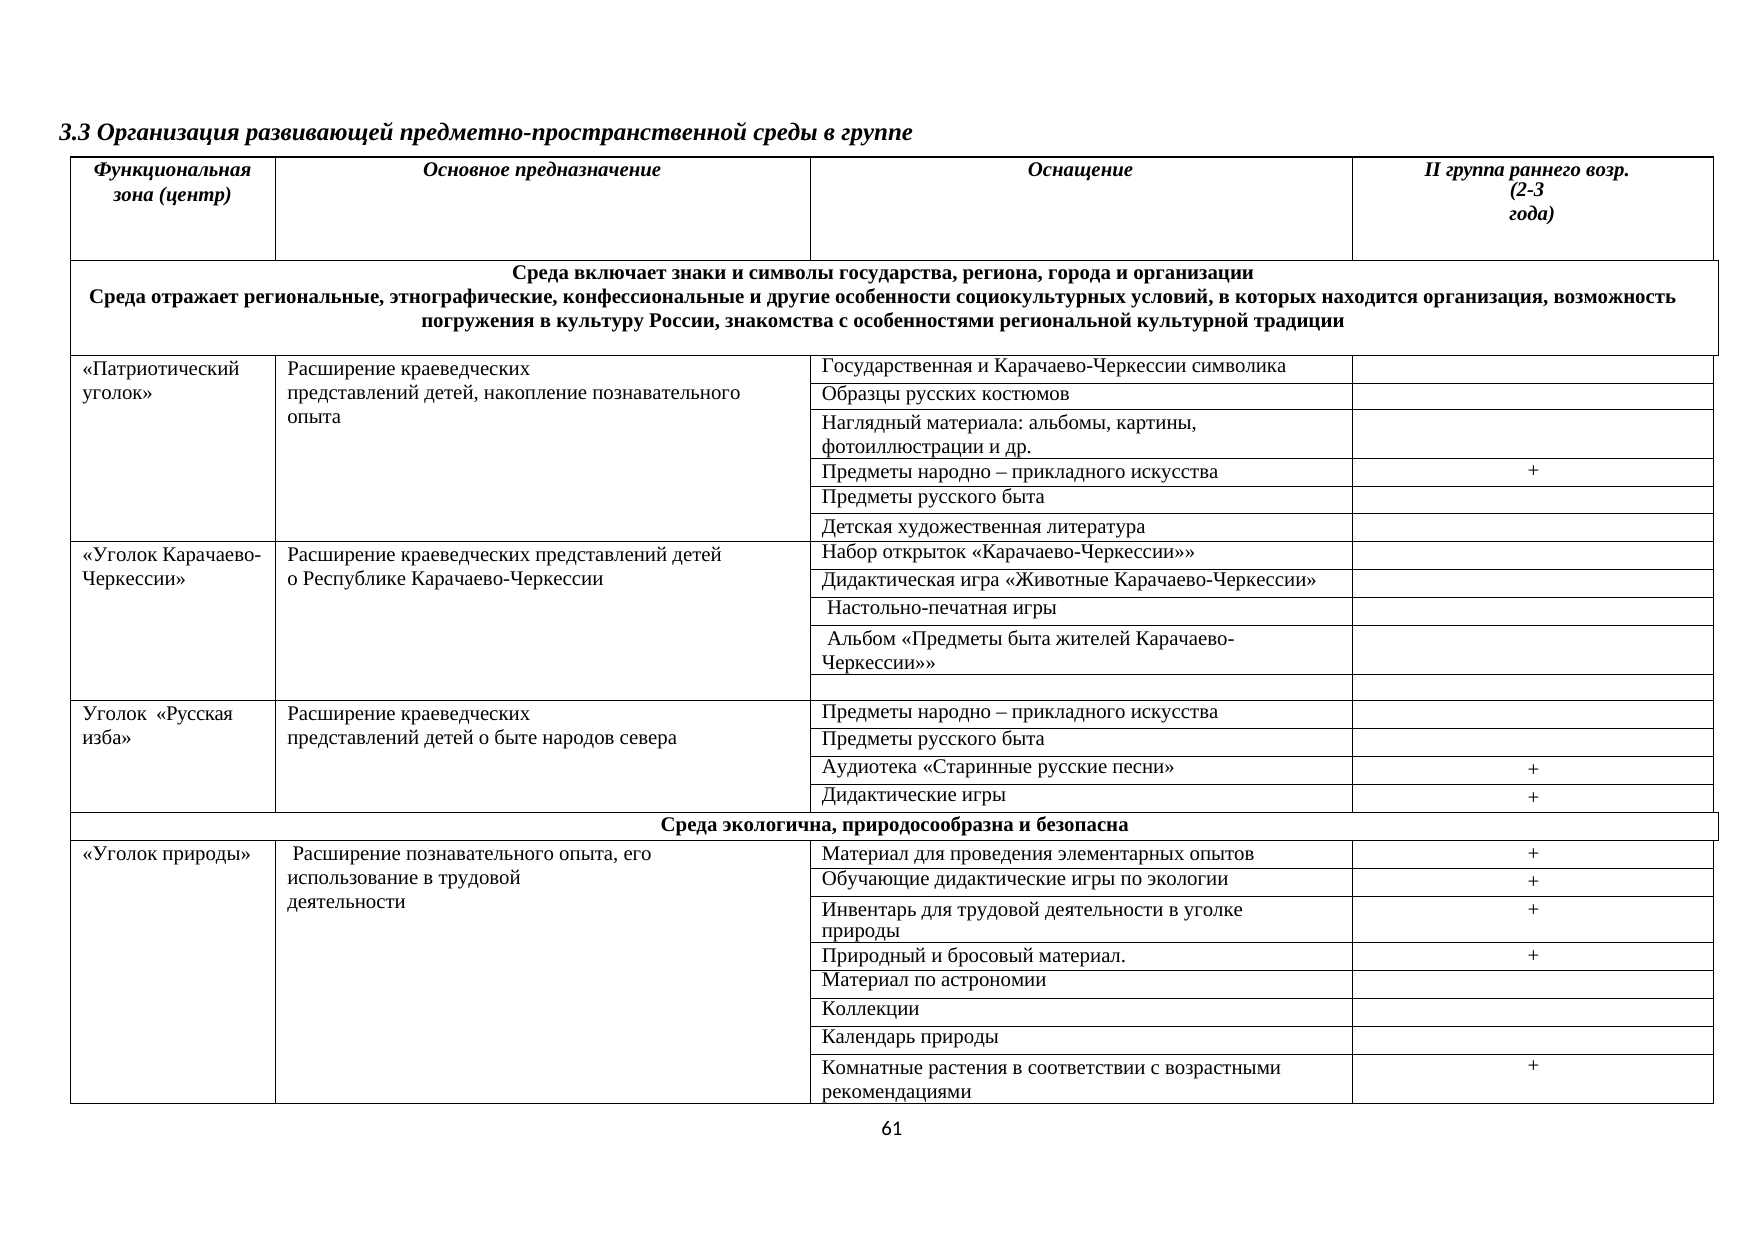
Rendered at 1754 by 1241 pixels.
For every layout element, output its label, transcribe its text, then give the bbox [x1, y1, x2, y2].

table_cell Предметы народно – прикладного искусства [811, 701, 1352, 728]
table_cell Природный и бросовый материал. [811, 943, 1352, 969]
table_cell «Патриотический уголок» [71, 356, 275, 541]
table_cell [1353, 598, 1713, 625]
table_cell Альбом «Предметы быта жителей Карачаево-Черкессии»» [811, 626, 1352, 674]
table_cell Аудиотека «Старинные русские песни» [811, 757, 1352, 784]
table_cell [1353, 1027, 1713, 1054]
table_cell Детская художественная литература [811, 514, 1352, 541]
table_cell [1353, 410, 1713, 458]
table_cell + [1353, 785, 1713, 812]
table_cell [1353, 384, 1713, 409]
subtitle 3.3 Организация развивающей предметно-пространственной среды в группе [59, 117, 1724, 146]
table_cell Материал для проведения элементарных опытов [811, 841, 1352, 868]
table_cell Инвентарь для трудовой деятельности в уголке природы [811, 897, 1352, 942]
table_cell Обучающие дидактические игры по экологии [811, 869, 1352, 896]
table_cell + [1353, 757, 1713, 784]
table_cell [1353, 729, 1713, 756]
table_cell Комнатные растения в соответствии с возрастными рекомендациями [811, 1055, 1352, 1103]
table_cell «Уголок Карачаево-Черкессии» [71, 542, 275, 700]
table_header Основное предназначение [276, 158, 810, 259]
table_cell Настольно-печатная игры [811, 598, 1352, 625]
table_cell Уголок «Русская изба» [71, 701, 275, 812]
table_cell [1353, 971, 1713, 998]
table_cell Расширение познавательного опыта, его использование в трудовой деятельности [276, 841, 810, 1103]
table_cell [1353, 570, 1713, 597]
table_cell Расширение краеведческих представлений детей о быте народов севера [276, 701, 810, 812]
table_cell [1353, 626, 1713, 674]
table_cell [1353, 356, 1713, 383]
table_cell + [1353, 943, 1713, 969]
table_cell Предметы русского быта [811, 487, 1352, 513]
table_cell [1353, 675, 1713, 700]
table_cell Дидактическая игра «Животные Карачаево-Черкессии» [811, 570, 1352, 597]
table_cell Коллекции [811, 999, 1352, 1026]
table_cell Среда экологична, природосообразна и безопасна [71, 813, 1718, 840]
table_cell Расширение краеведческих представлений детей о Республике Карачаево-Черкессии [276, 542, 810, 700]
table_cell Образцы русских костюмов [811, 384, 1352, 409]
table_cell [811, 675, 1352, 700]
table_cell [1353, 514, 1713, 541]
table_cell [1353, 701, 1713, 728]
table_cell Дидактические игры [811, 785, 1352, 812]
table_cell «Уголок природы» [71, 841, 275, 1103]
table_cell Набор открыток «Карачаево-Черкессии»» [811, 542, 1352, 569]
table_cell + [1353, 897, 1713, 942]
table_cell [1353, 999, 1713, 1026]
table_cell Расширение краеведческих представлений детей, накопление познавательного опыта [276, 356, 810, 541]
table_header II группа раннего возр. (2-3 года) [1353, 158, 1713, 259]
table_cell Среда включает знаки и символы государства, региона, города и организации Среда отражает региональные, этнографические, конфессиональные и другие особенности социокультурных условий, в которых находится организация, возможность погружения в культуру России, знакомства с особенностями региональной культурной традиции [71, 261, 1718, 354]
table_cell + [1353, 459, 1713, 486]
table_cell Государственная и Карачаево-Черкессии символика [811, 356, 1352, 383]
table_cell Материал по астрономии [811, 971, 1352, 998]
table_cell Предметы русского быта [811, 729, 1352, 756]
table_cell + [1353, 869, 1713, 896]
table_cell Наглядный материала: альбомы, картины, фотоиллюстрации и др. [811, 410, 1352, 458]
table_header Функциональная зона (центр) [71, 158, 275, 259]
table_cell [1353, 487, 1713, 513]
table_cell + [1353, 1055, 1713, 1103]
table_cell Предметы народно – прикладного искусства [811, 459, 1352, 486]
table_cell [1353, 542, 1713, 569]
table_cell + [1353, 841, 1713, 868]
table_header Оснащение [811, 158, 1352, 259]
table_cell Календарь природы [811, 1027, 1352, 1054]
